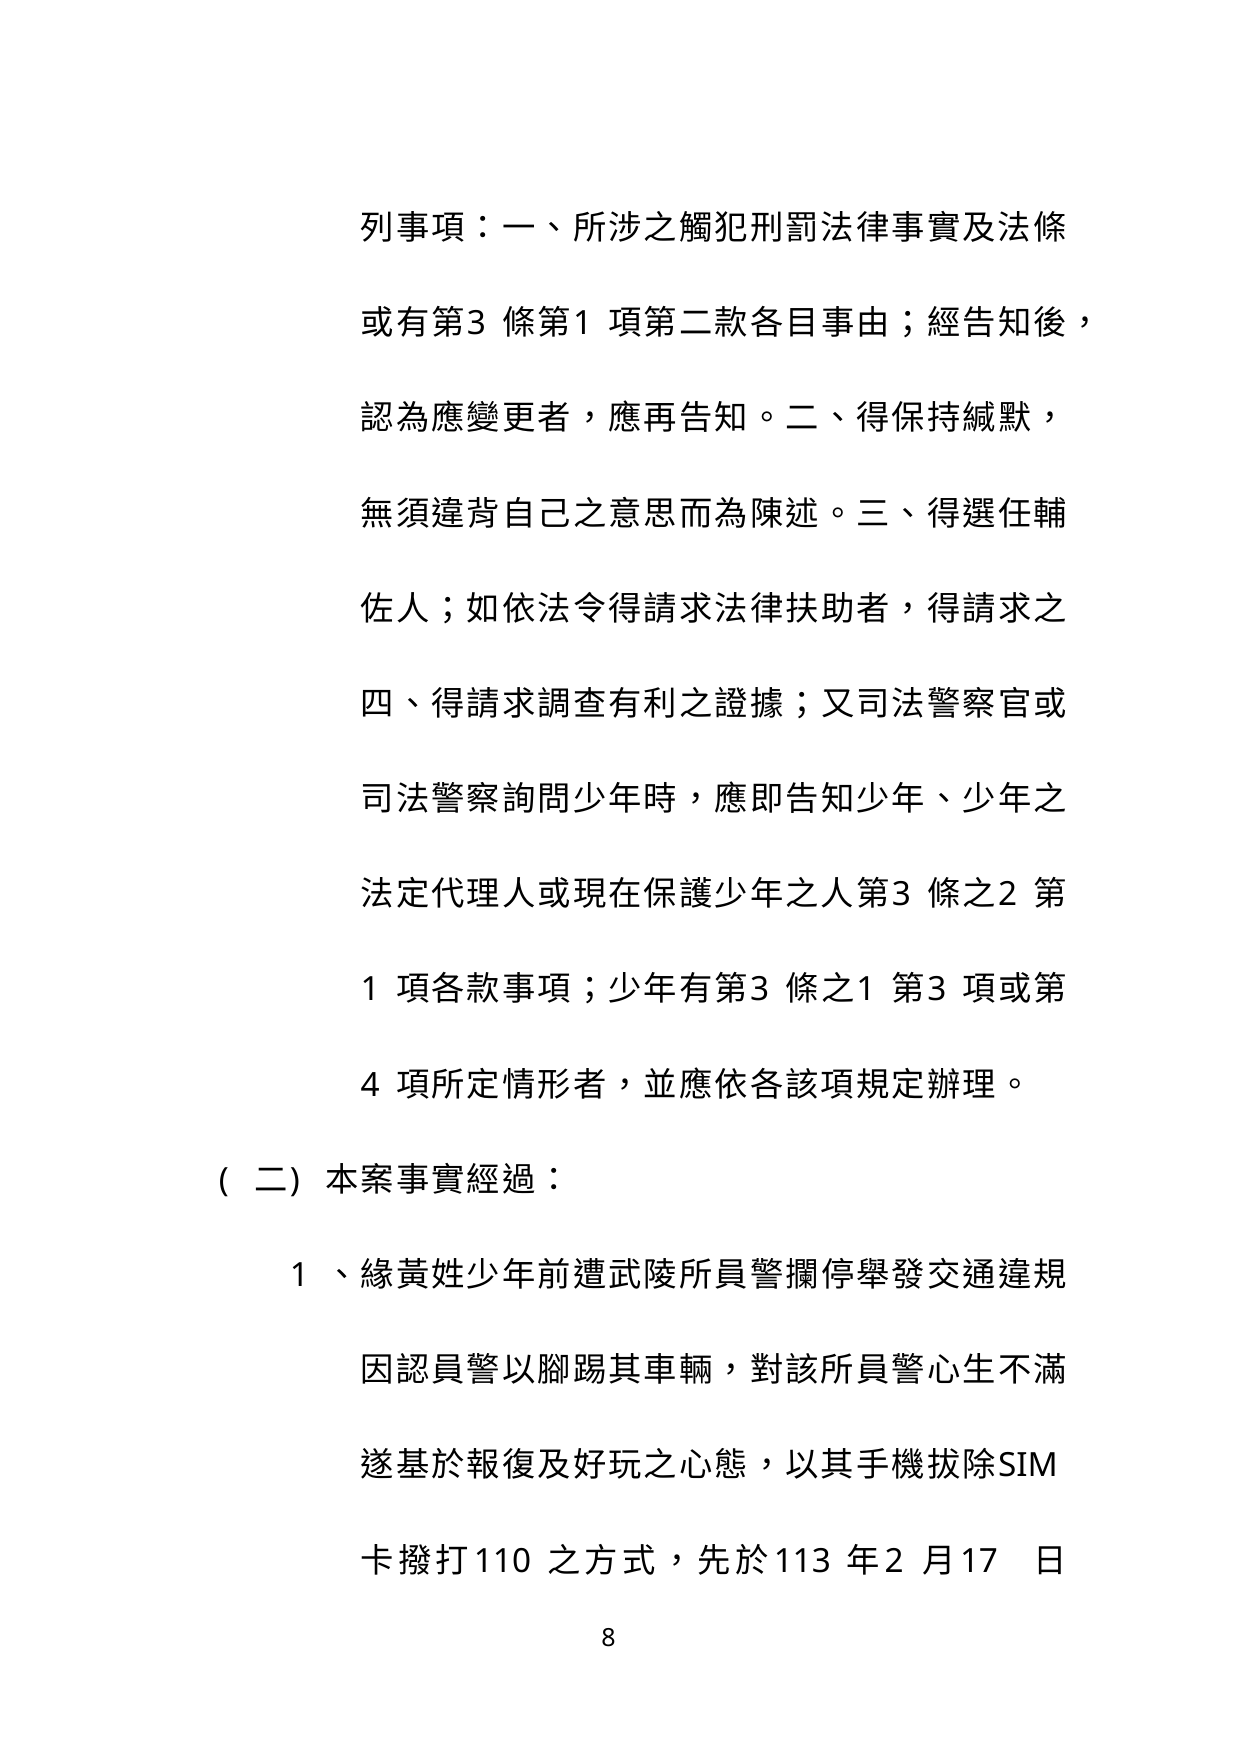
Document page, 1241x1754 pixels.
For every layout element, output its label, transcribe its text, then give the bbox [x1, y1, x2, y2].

subtitle 本案事實經過： [219, 1129, 1069, 1224]
